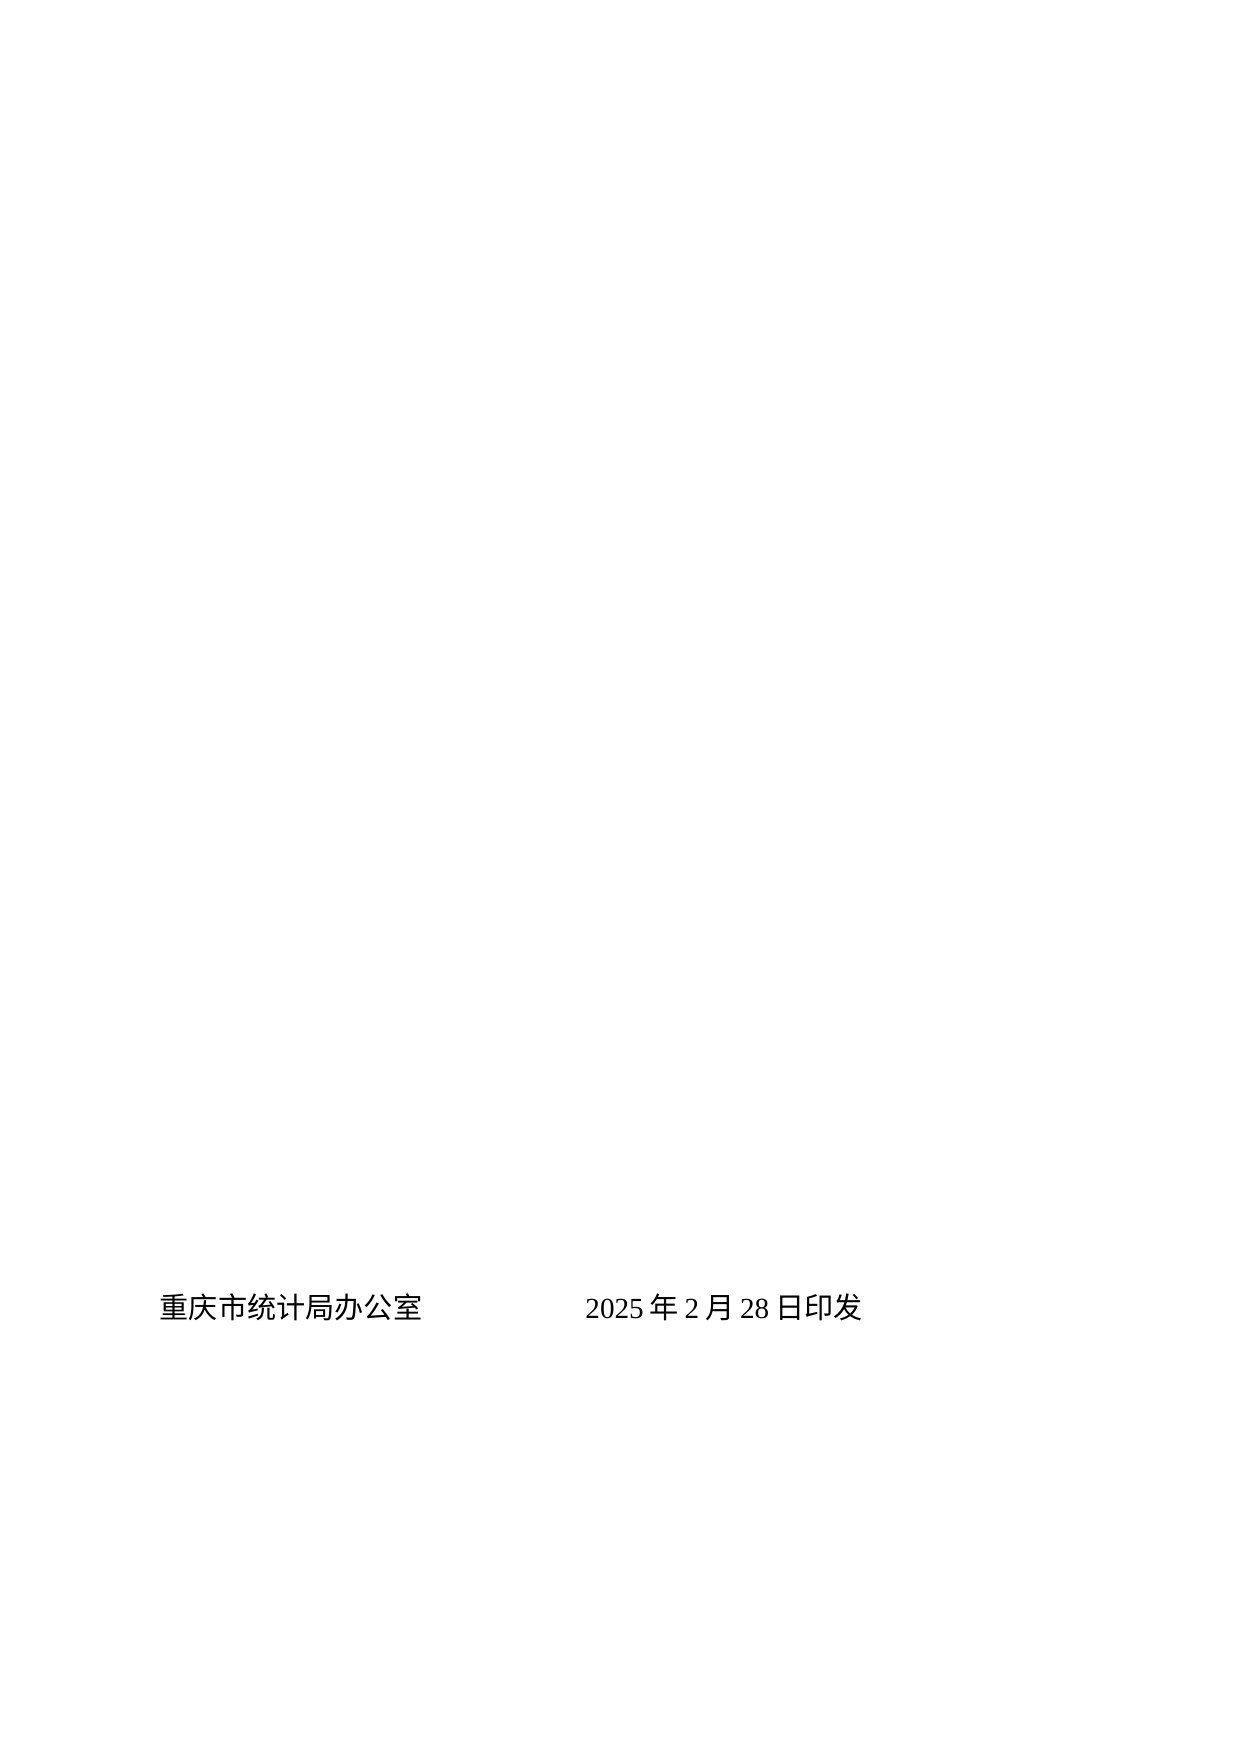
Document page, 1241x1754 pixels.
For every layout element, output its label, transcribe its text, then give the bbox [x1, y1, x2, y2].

text 重庆市统计局办公室 2025年2月28日印发 [159, 1273, 1081, 1338]
